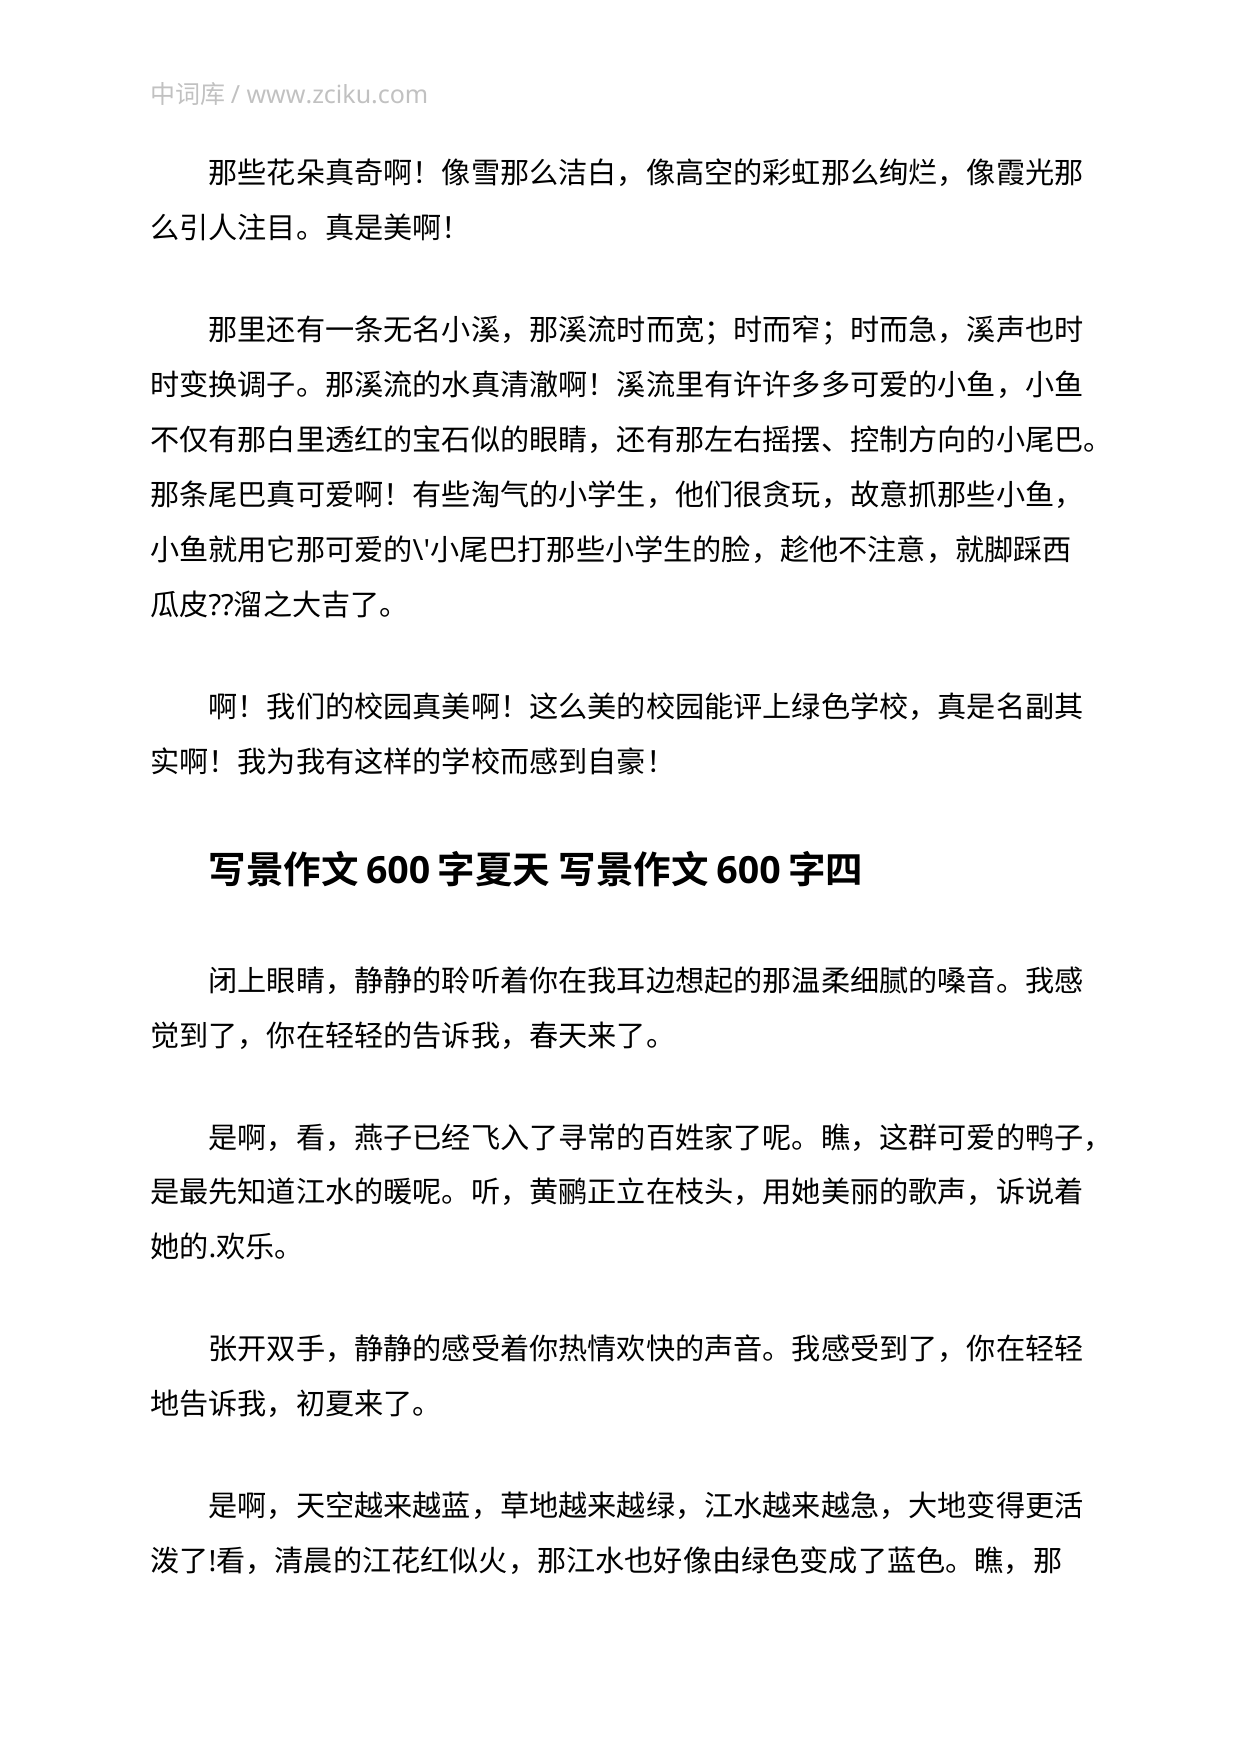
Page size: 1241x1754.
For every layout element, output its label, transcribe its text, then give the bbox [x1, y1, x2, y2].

text 那些花朵真奇啊！像雪那么洁白，像高空的彩虹那么绚烂，像霞光那么引人注目。真是美啊！ [150, 150, 1090, 247]
text 是啊，看，燕子已经飞入了寻常的百姓家了呢。瞧，这群可爱的鸭子，是最先知道江水的暖呢。听，黄鹂正立在枝头，用她美丽的歌声，诉说着她的.欢乐。 [150, 1114, 1090, 1266]
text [150, 1483, 1090, 1580]
text 啊！我们的校园真美啊！这么美的校园能评上绿色学校，真是名副其实啊！我为我有这样的学校而感到自豪！ [150, 683, 1090, 780]
text 那里还有一条无名小溪，那溪流时而宽；时而窄；时而急，溪声也时时变换调子。那溪流的水真清澈啊！溪流里有许许多多可爱的小鱼，小鱼不仅有那白里透红的宝石似的眼睛，还有那左右摇摆、控制方向的小尾巴。那条尾巴真可爱啊！有些淘气的小学生，他们很贪玩，故意抓那些小鱼，小鱼就用它那可爱的\'小尾巴打那些小学生的脸，趁他不注意，就脚踩西瓜皮??溜之大吉了。 [150, 307, 1090, 624]
text 张开双手，静静的感受着你热情欢快的声音。我感受到了，你在轻轻地告诉我，初夏来了。 [150, 1326, 1090, 1423]
text 写景作文600字夏天 写景作文600字四 [150, 840, 1090, 894]
text 闭上眼睛，静静的聆听着你在我耳边想起的那温柔细腻的嗓音。我感觉到了，你在轻轻的告诉我，春天来了。 [150, 957, 1090, 1055]
